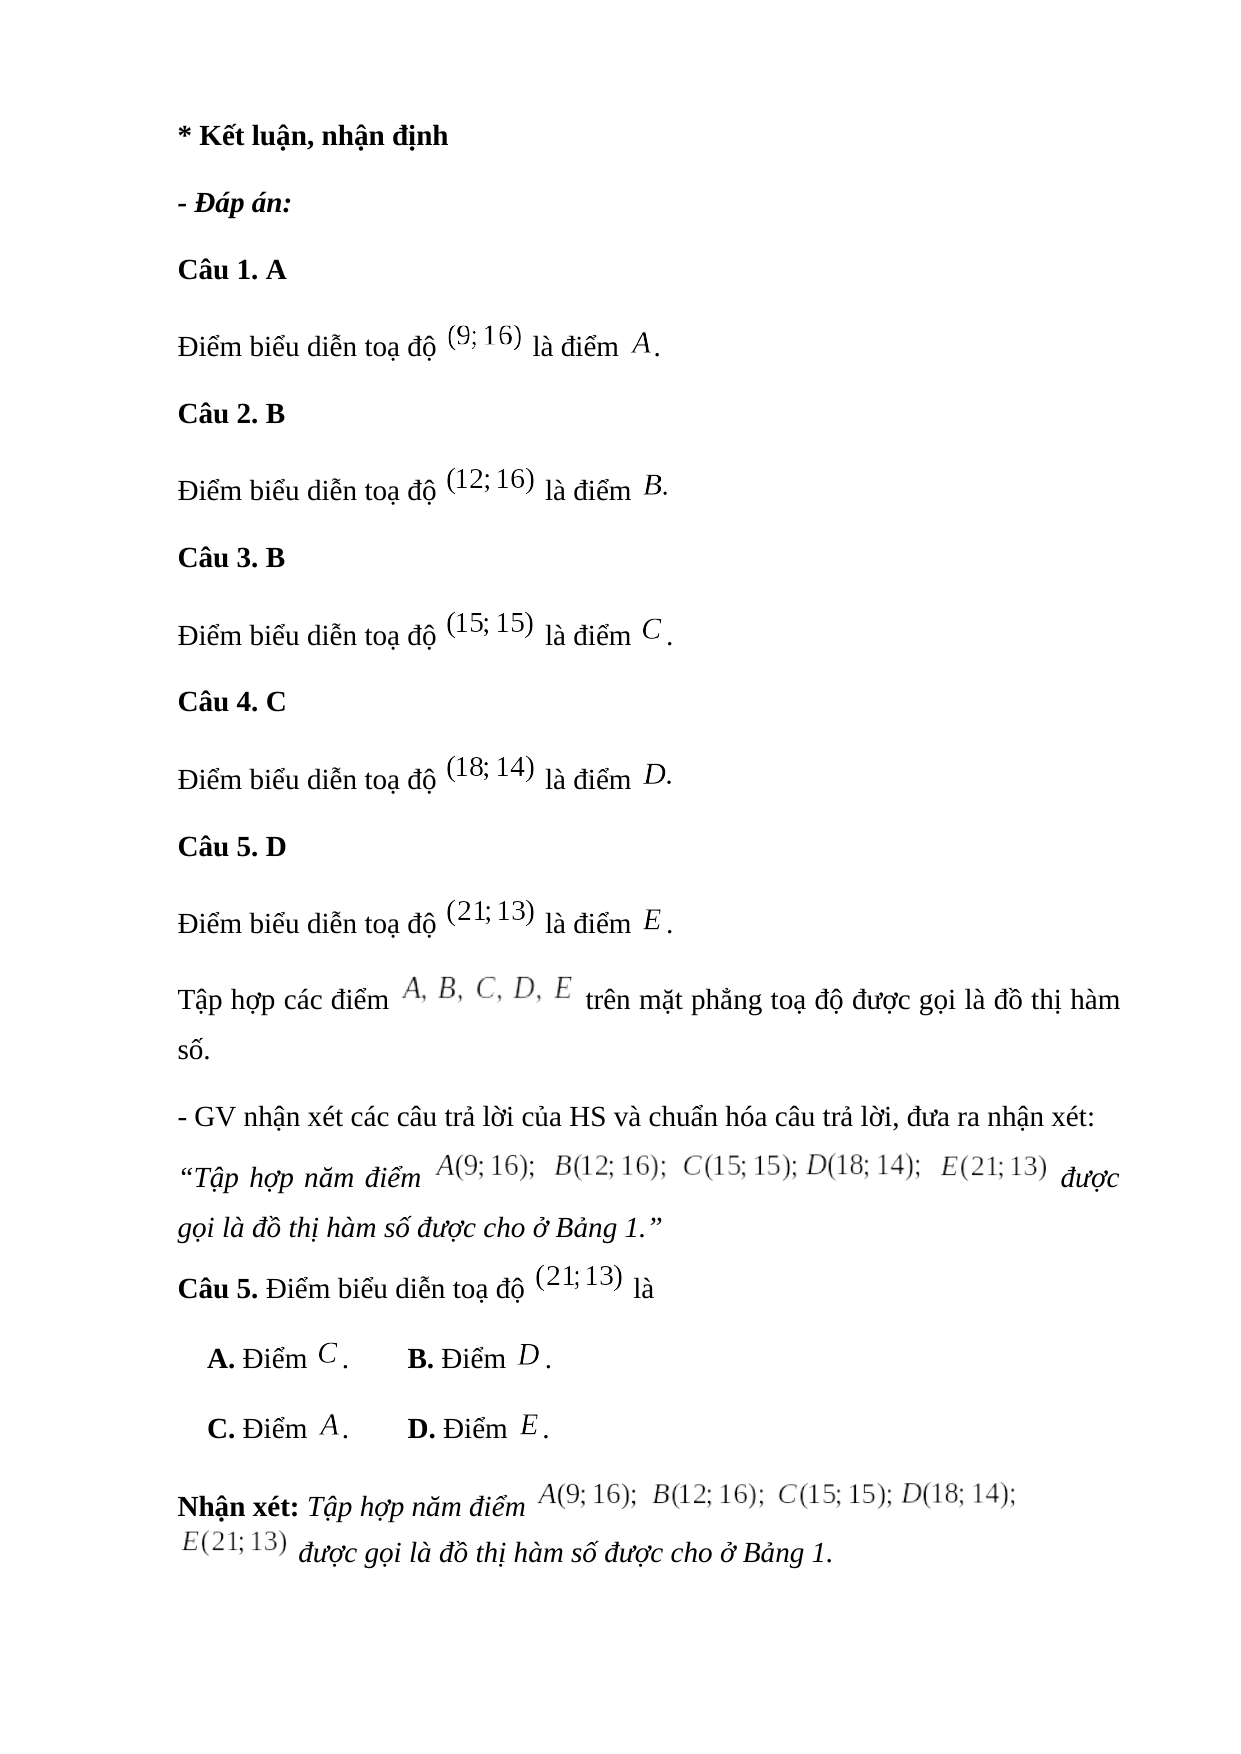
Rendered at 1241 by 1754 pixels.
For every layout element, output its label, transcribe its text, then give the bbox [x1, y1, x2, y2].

text - Đáp án: [177, 185, 1122, 219]
text Tập hợp các điểm trên mặt phẳng toạ độ được gọi là đồ thị hàm số. [177, 973, 1122, 1066]
text Câu 4. C [177, 684, 1122, 718]
text * Kết luận, nhận định [177, 118, 1122, 152]
text Câu 5. D [177, 829, 1122, 862]
text Điểm biểu diễn toạ độ là điểm . [177, 607, 1122, 651]
text “Tập hợp năm điểm được gọi là đồ thị hàm số được cho ở Bảng 1.” [177, 1150, 1122, 1244]
text Câu 3. B [177, 540, 1122, 574]
text Câu 5. Điểm biểu diễn toạ độ là [177, 1261, 1122, 1304]
text C. Điểm . D. Điểm . [177, 1409, 1122, 1445]
text Điểm biểu diễn toạ độ là điểm [177, 752, 1122, 795]
text A. Điểm . B. Điểm . [177, 1338, 1122, 1375]
text Điểm biểu diễn toạ độ là điểm . [177, 319, 1122, 363]
text Câu 1. A [177, 252, 1122, 286]
text Câu 2. B [177, 396, 1122, 430]
text - GV nhận xét các câu trả lời của HS và chuẩn hóa câu trả lời, đưa ra nhận xét: [177, 1099, 1122, 1133]
text Điểm biểu diễn toạ độ là điểm [177, 463, 1122, 507]
text Điểm biểu diễn toạ độ là điểm . [177, 896, 1122, 939]
text Nhận xét: Tập hợp năm điểm được gọi là đồ thị hàm số được cho ở Bảng 1. [177, 1478, 1122, 1569]
